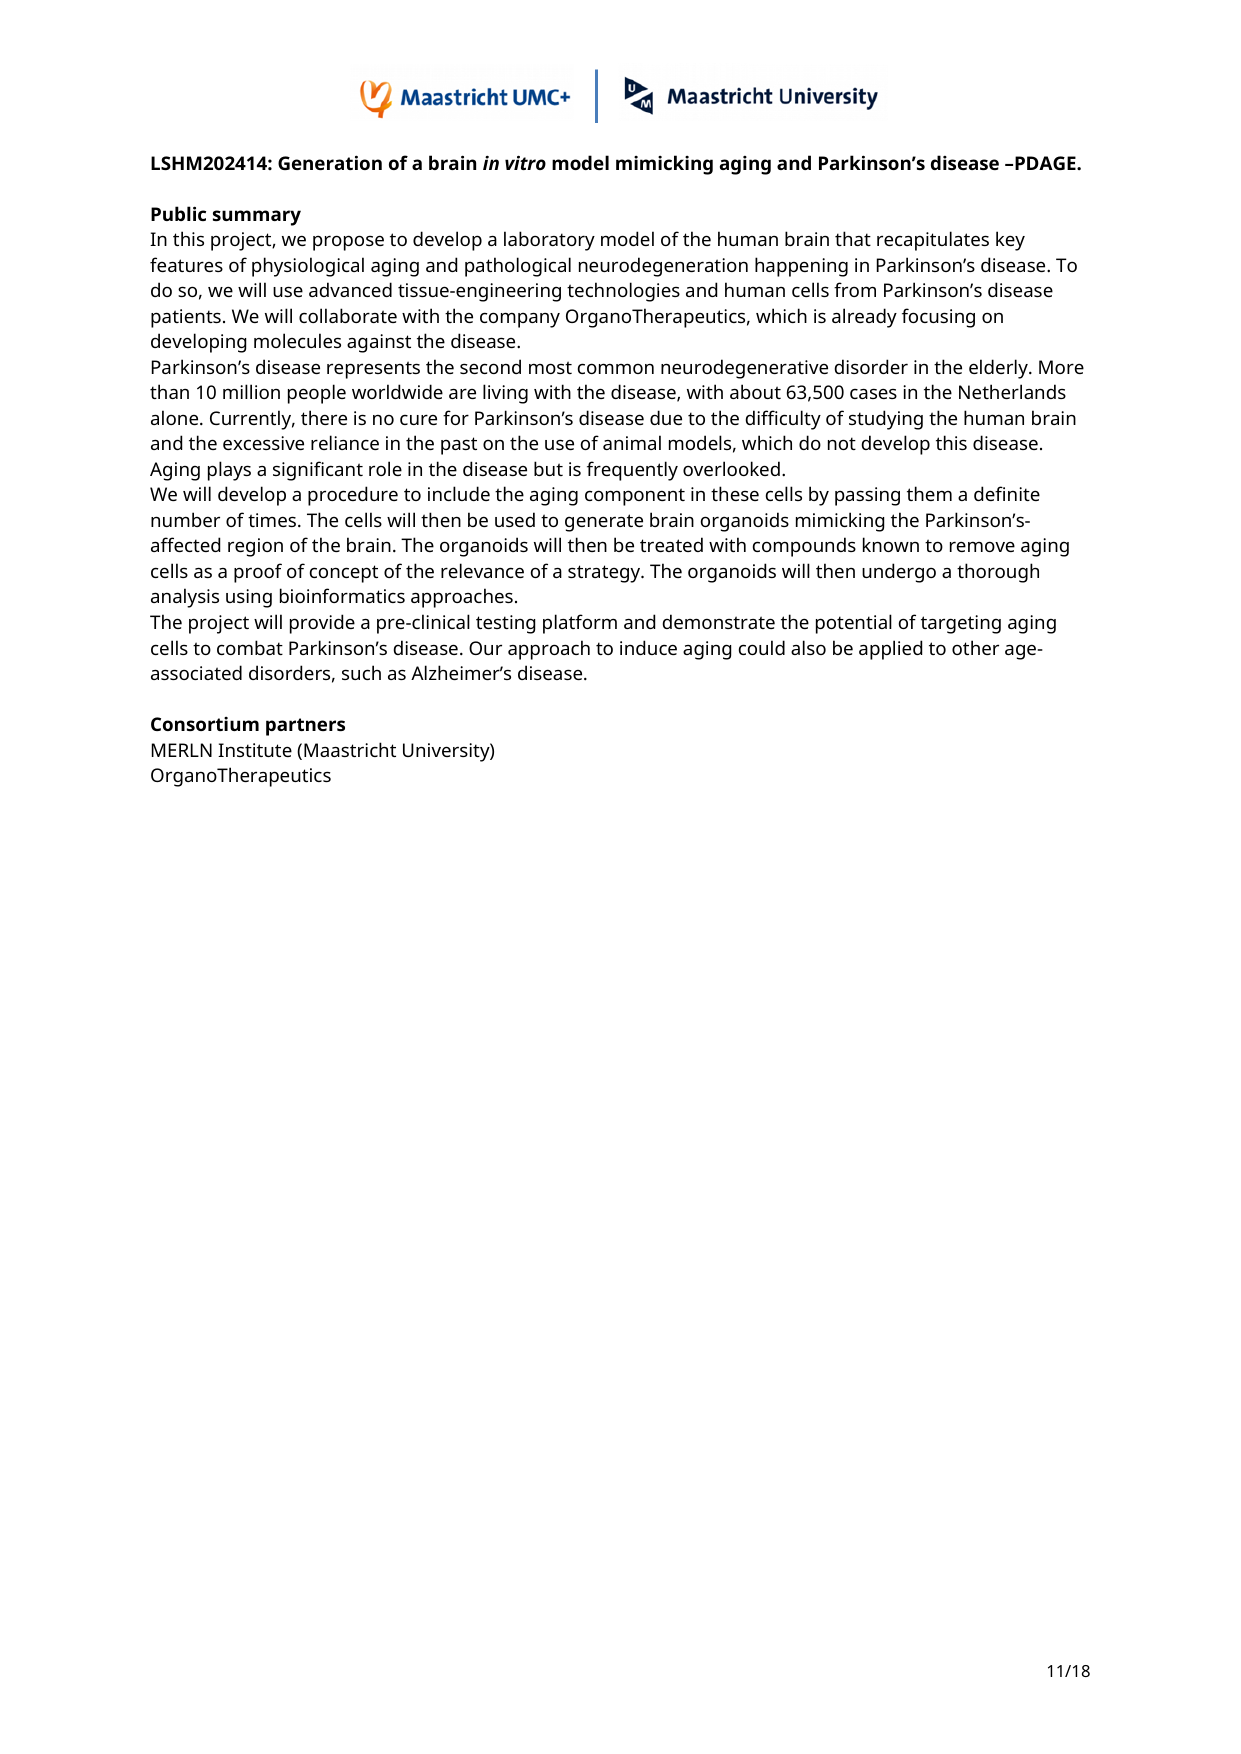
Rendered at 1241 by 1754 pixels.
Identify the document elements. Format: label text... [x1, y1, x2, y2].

text Public summary [150, 201, 1090, 227]
text We will develop a procedure to include the aging component in these cells by passing them a definite number of times. The cells will then be used to generate brain organoids mimicking the Parkinson’s-affected region of the brain. The organoids will then be treated with compounds known to remove aging cells as a proof of concept of the relevance of a strategy. The organoids will then undergo a thorough analysis using bioinformatics approaches. [150, 482, 1090, 609]
text The project will provide a pre-clinical testing platform and demonstrate the potential of targeting aging cells to combat Parkinson’s disease. Our approach to induce aging could also be applied to other age-associated disorders, such as Alzheimer’s disease. [150, 609, 1090, 686]
text In this project, we propose to develop a laboratory model of the human brain that recapitulates key features of physiological aging and pathological neurodegeneration happening in Parkinson’s disease. To do so, we will use advanced tissue-engineering technologies and human cells from Parkinson’s disease patients. We will collaborate with the company OrganoTherapeutics, which is already focusing on developing molecules against the disease. [150, 227, 1090, 354]
picture [328, 59, 912, 123]
text Parkinson’s disease represents the second most common neurodegenerative disorder in the elderly. More than 10 million people worldwide are living with the disease, with about 63,500 cases in the Netherlands alone. Currently, there is no cure for Parkinson’s disease due to the difficulty of studying the human brain and the excessive reliance in the past on the use of animal models, which do not develop this disease. Aging plays a significant role in the disease but is frequently overlooked. [150, 354, 1090, 482]
text LSHM202414: Generation of a brain in vitro model mimicking aging and Parkinson’s disease –PDAGE. [150, 150, 1090, 176]
text Consortium partners [150, 711, 1090, 737]
text OrganoTherapeutics [150, 762, 1090, 788]
text MERLN Institute (Maastricht University) [150, 737, 1090, 762]
